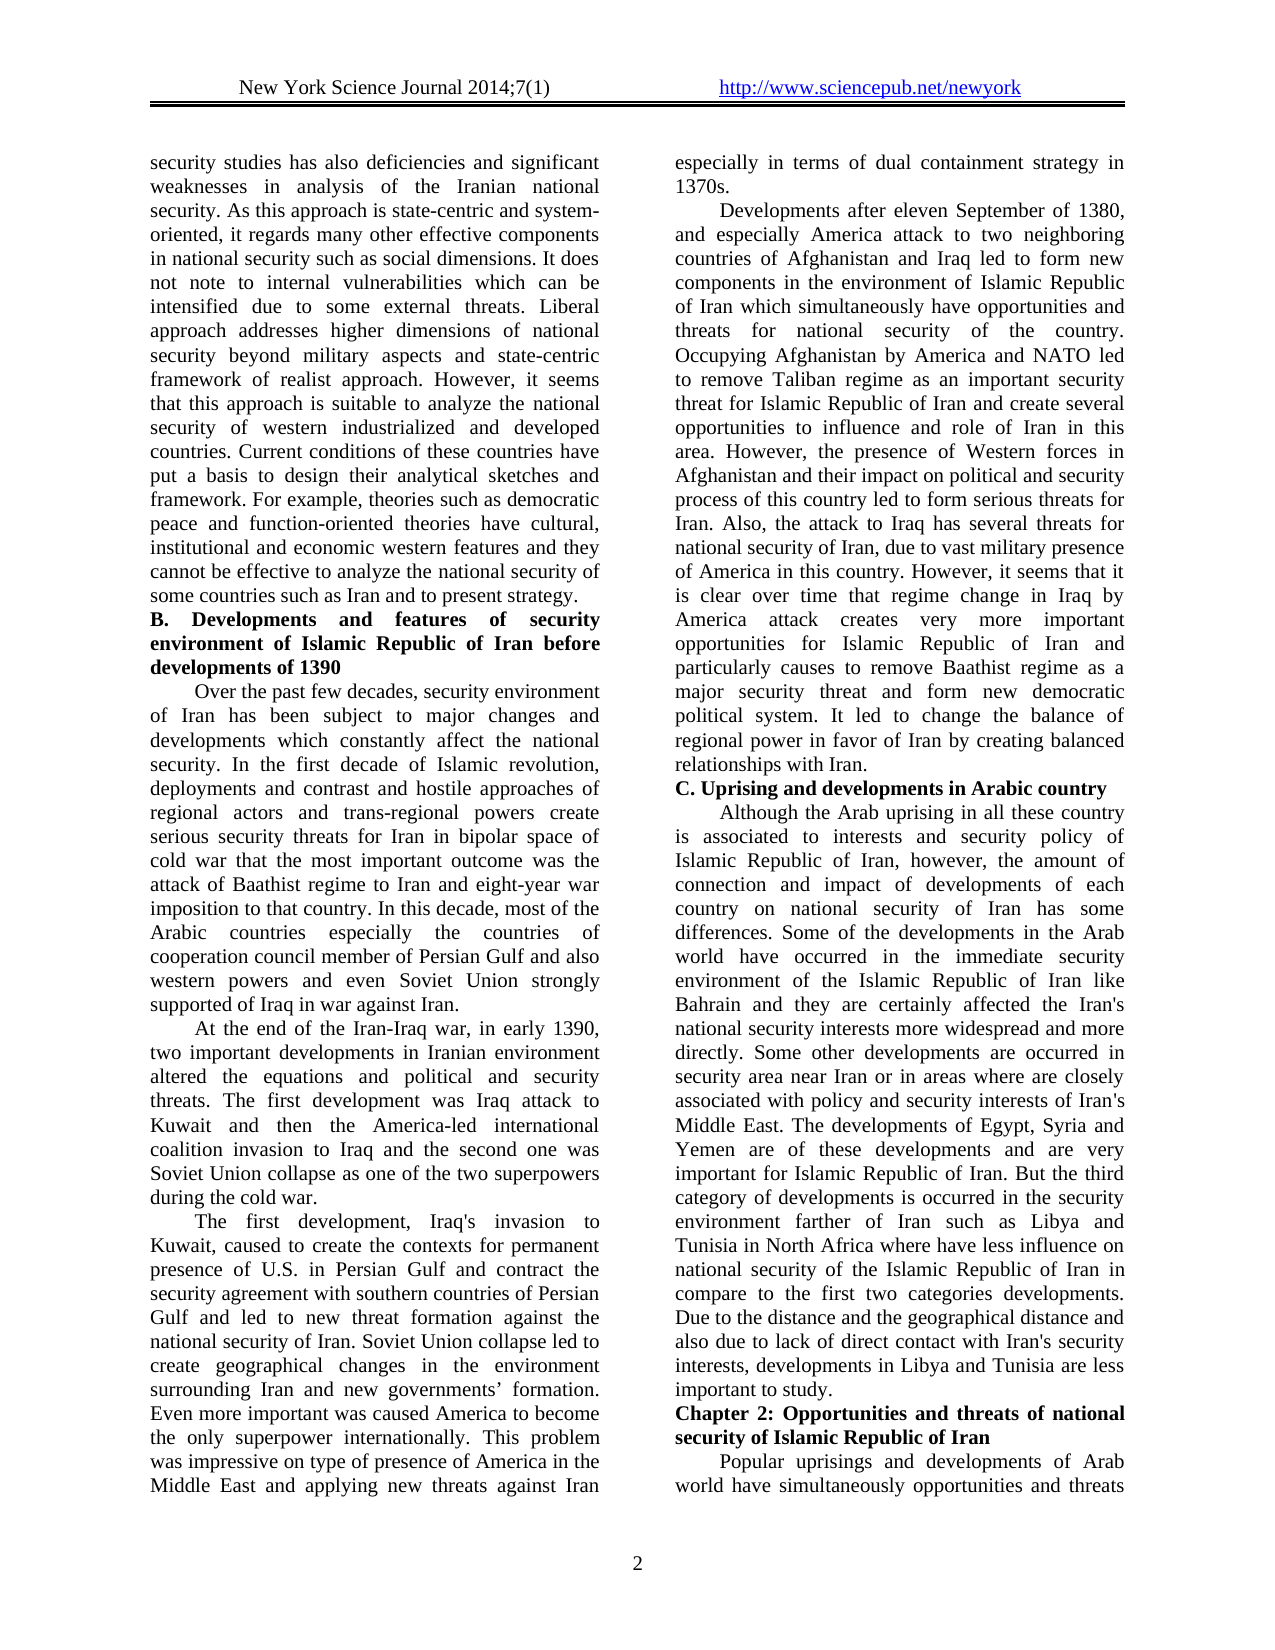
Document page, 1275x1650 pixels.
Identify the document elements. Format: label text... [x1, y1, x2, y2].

text Although the Arab uprising in all these country is associated to interests and security policy of Islamic Republic of Iran, however, the amount of connection and impact of developments of each country on national security of Iran has some differences. Some of the developments in the Arab world have occurred in the immediate security environment of the Islamic Republic of Iran like Bahrain and they are certainly affected the Iran's national security interests more widespread and more directly. Some other developments are occurred in security area near Iran or in areas where are closely associated with policy and security interests of Iran's Middle East. The developments of Egypt, Syria and Yemen are of these developments and are very important for Islamic Republic of Iran. But the third category of developments is occurred in the security environment farther of Iran such as Libya and Tunisia in North Africa where have less influence on national security of the Islamic Republic of Iran in compare to the first two categories developments. Due to the distance and the geographical distance and also due to lack of direct contact with Iran's security interests, developments in Libya and Tunisia are less important to study. [675, 800, 1125, 1401]
text The first development, Iraq's invasion to Kuwait, caused to create the contexts for permanent presence of U.S. in Persian Gulf and contract the security agreement with southern countries of Persian Gulf and led to new threat formation against the national security of Iran. Soviet Union collapse led to create geographical changes in the environment surrounding Iran and new governments’ formation. Even more important was caused America to become the only superpower internationally. This problem was impressive on type of presence of America in the Middle East and applying new threats against Iran especially in terms of dual containment strategy in 1370s. [150, 1209, 600, 1497]
text Developments after eleven September of 1380, and especially America attack to two neighboring countries of Afghanistan and Iraq led to form new components in the environment of Islamic Republic of Iran which simultaneously have opportunities and threats for national security of the country. Occupying Afghanistan by America and NATO led to remove Taliban regime as an important security threat for Islamic Republic of Iran and create several opportunities to influence and role of Iran in this area. However, the presence of Western forces in Afghanistan and their impact on political and security process of this country led to form serious threats for Iran. Also, the attack to Iraq has several threats for national security of Iran, due to vast military presence of America in this country. However, it seems that it is clear over time that regime change in Iraq by America attack creates very more important opportunities for Islamic Republic of Iran and particularly causes to remove Baathist regime as a major security threat and form new democratic political system. It led to change the balance of regional power in favor of Iran by creating balanced relationships with Iran. [675, 198, 1125, 776]
text At the end of the Iran-Iraq war, in early 1390, two important developments in Iranian environment altered the equations and political and security threats. The first development was Iraq attack to Kuwait and then the America-led international coalition invasion to Iraq and the second one was Soviet Union collapse as one of the two superpowers during the cold war. [150, 1016, 600, 1209]
text Chapter 2: Opportunities and threats of national security of Islamic Republic of Iran [675, 1401, 1125, 1449]
text C. Uprising and developments in Arabic country [675, 776, 1125, 800]
text B. Developments and features of security environment of Islamic Republic of Iran before developments of 1390 [150, 607, 600, 679]
text Over the past few decades, security environment of Iran has been subject to major changes and developments which constantly affect the national security. In the first decade of Islamic revolution, deployments and contrast and hostile approaches of regional actors and trans-regional powers create serious security threats for Iran in bipolar space of cold war that the most important outcome was the attack of Baathist regime to Iran and eight-year war imposition to that country. In this decade, most of the Arabic countries especially the countries of cooperation council member of Persian Gulf and also western powers and even Soviet Union strongly supported of Iraq in war against Iran. [150, 679, 600, 1016]
